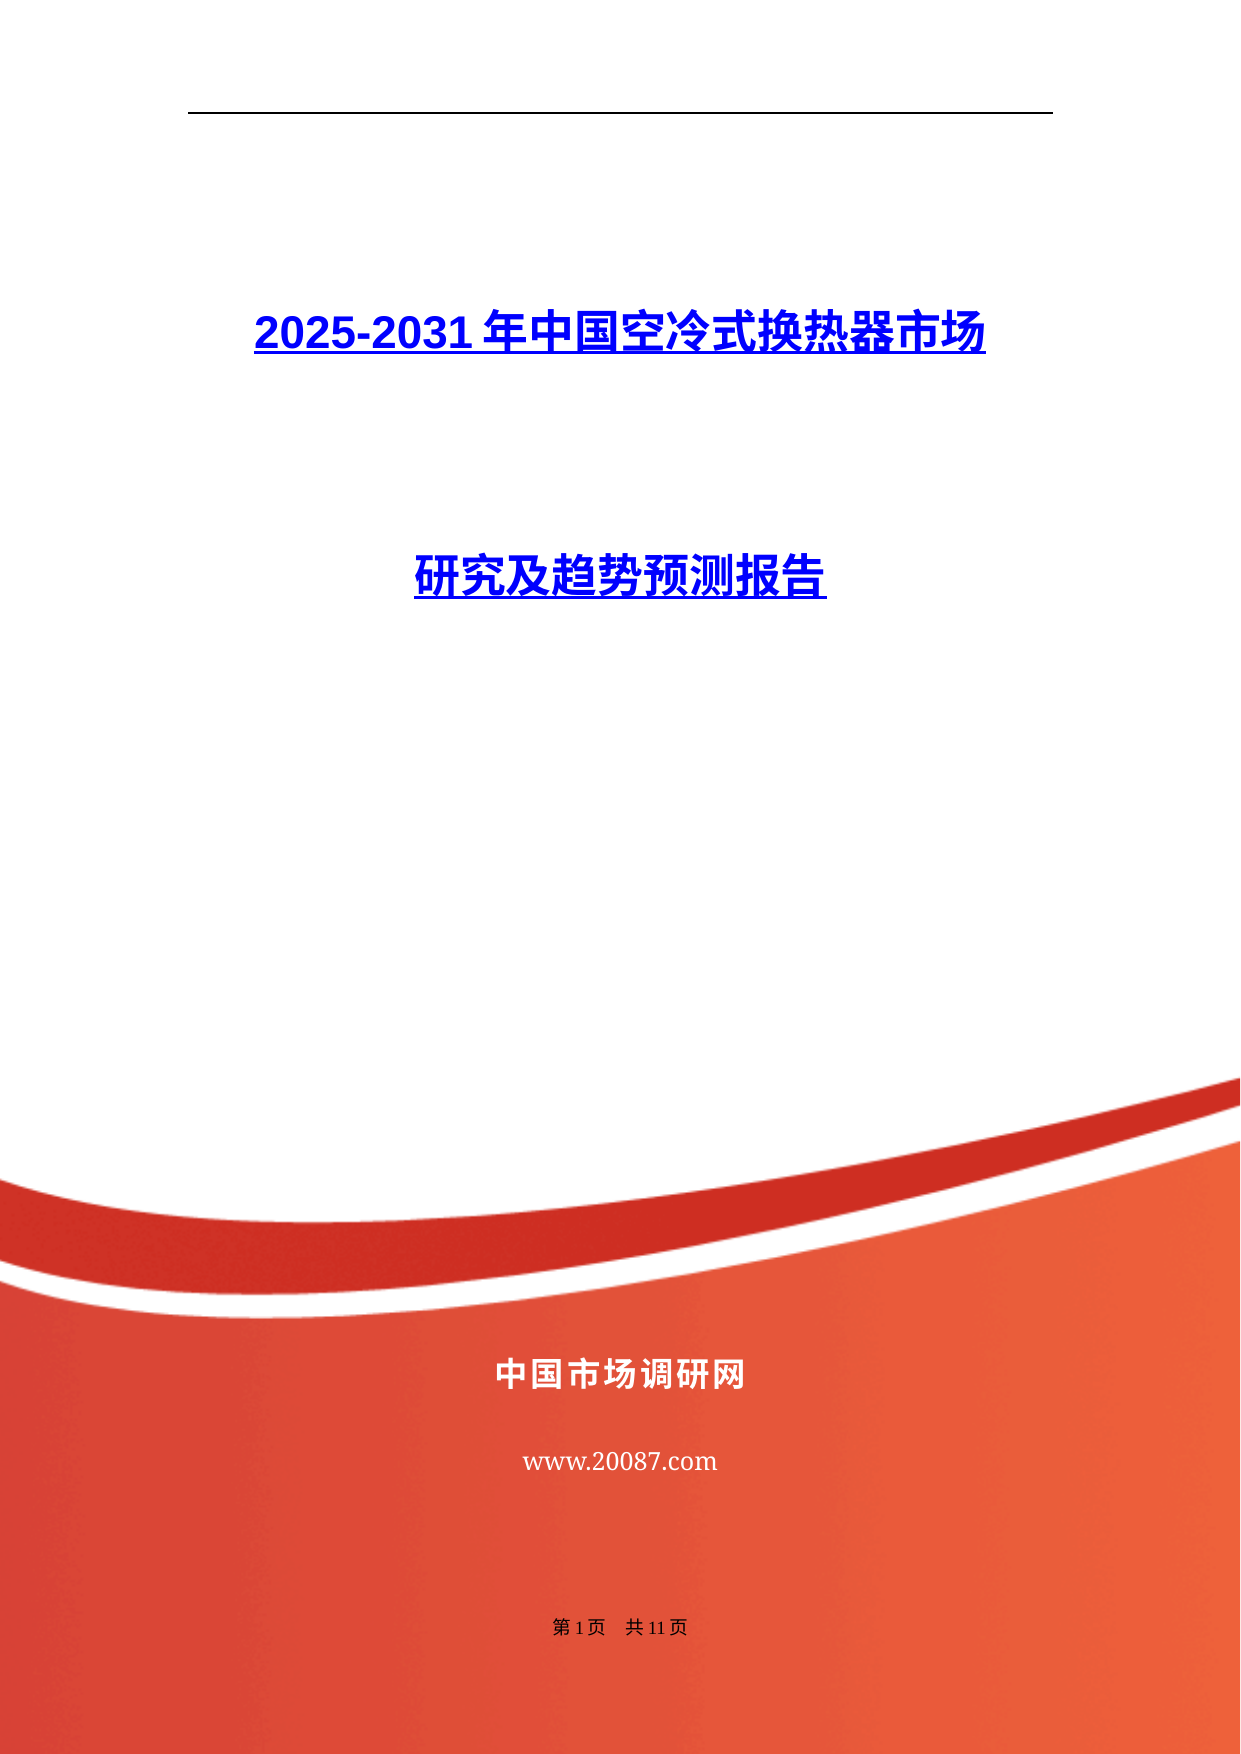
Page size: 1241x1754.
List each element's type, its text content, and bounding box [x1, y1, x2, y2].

subtitle 中国市场调研网 [187, 1339, 1053, 1404]
picture [0, 1006, 1241, 1754]
table_header 2025-2031年中国空冷式换热器市场研究及趋势预测报告 [188, 207, 1053, 773]
text www.20087.com [187, 1428, 1053, 1493]
